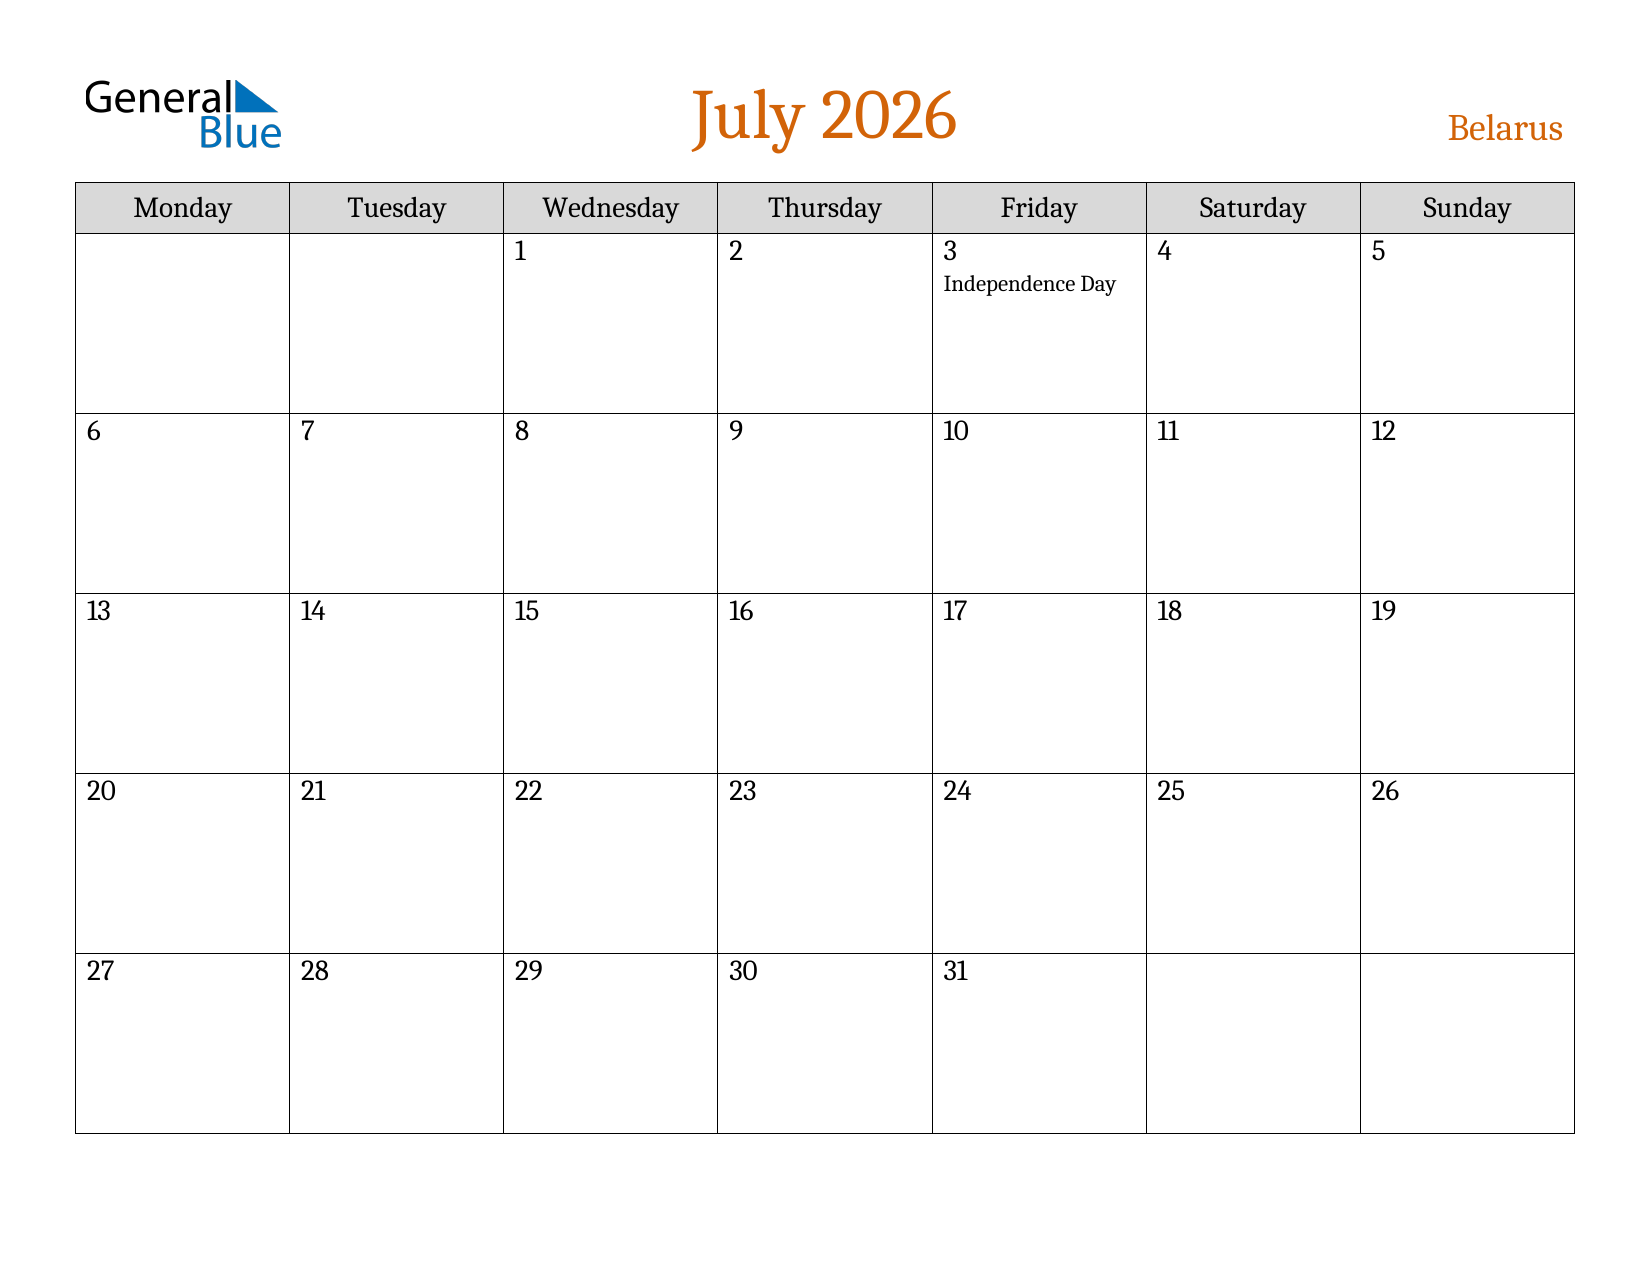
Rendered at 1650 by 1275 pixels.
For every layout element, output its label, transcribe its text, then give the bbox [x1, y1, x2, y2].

table_cell [1361, 450, 1574, 593]
table_cell [504, 990, 717, 1133]
table_cell [76, 990, 289, 1133]
table_cell 15 [504, 594, 717, 630]
table_cell 1 [504, 234, 717, 270]
table_cell [718, 270, 932, 413]
table_cell [504, 270, 717, 413]
table_cell [933, 630, 1146, 773]
table_cell [933, 810, 1146, 953]
table_cell [1147, 990, 1360, 1133]
table_cell Thursday [718, 183, 932, 233]
table_cell [933, 450, 1146, 593]
table_cell 13 [76, 594, 289, 630]
table_cell [1361, 990, 1574, 1133]
table_cell [290, 990, 503, 1133]
table_cell Wednesday [504, 183, 717, 233]
table_cell 3 [933, 234, 1146, 270]
table_cell 6 [76, 414, 289, 450]
table_cell Sunday [1361, 183, 1574, 233]
table_cell [76, 630, 289, 773]
table_cell [290, 270, 503, 413]
table_cell [1147, 450, 1360, 593]
table_cell [1361, 810, 1574, 953]
table_cell [718, 450, 932, 593]
table_cell [1147, 810, 1360, 953]
table_cell 10 [933, 414, 1146, 450]
table_cell 26 [1361, 774, 1574, 810]
table_cell Saturday [1147, 183, 1360, 233]
table_cell [718, 810, 932, 953]
table_cell [504, 450, 717, 593]
table_cell [290, 450, 503, 593]
table_cell [504, 630, 717, 773]
table_cell 11 [1147, 414, 1360, 450]
table_cell [1147, 270, 1360, 413]
table_cell [504, 810, 717, 953]
table_cell 29 [504, 954, 717, 990]
picture [86, 80, 281, 148]
table_cell 9 [718, 414, 932, 450]
table_cell 8 [504, 414, 717, 450]
table_cell 24 [933, 774, 1146, 810]
table_cell [290, 810, 503, 953]
table_cell 20 [76, 774, 289, 810]
table_cell 27 [76, 954, 289, 990]
table_cell [933, 990, 1146, 1133]
table_cell 28 [290, 954, 503, 990]
table_cell 25 [1147, 774, 1360, 810]
table_cell 22 [504, 774, 717, 810]
table_cell [1361, 630, 1574, 773]
table_header Belarus [1146, 75, 1574, 182]
table_cell Independence Day [933, 270, 1146, 413]
table_cell 16 [718, 594, 932, 630]
table_cell 23 [718, 774, 932, 810]
table_cell [1361, 954, 1574, 990]
table_cell [718, 990, 932, 1133]
table_cell [290, 234, 503, 270]
table_cell 19 [1361, 594, 1574, 630]
table_cell 12 [1361, 414, 1574, 450]
table_header [76, 75, 503, 182]
table_cell Monday [76, 183, 289, 233]
table_cell Friday [933, 183, 1146, 233]
table_cell 2 [718, 234, 932, 270]
table_cell [1361, 270, 1574, 413]
table_cell [290, 630, 503, 773]
table_cell [718, 630, 932, 773]
table_cell [76, 234, 289, 270]
table_cell 31 [933, 954, 1146, 990]
table_cell 7 [290, 414, 503, 450]
table_cell 5 [1361, 234, 1574, 270]
table_cell 30 [718, 954, 932, 990]
table_cell [1147, 954, 1360, 990]
table_cell [1147, 630, 1360, 773]
table_header July 2026 [504, 75, 1146, 182]
table_cell 21 [290, 774, 503, 810]
table_cell 17 [933, 594, 1146, 630]
table_cell [76, 450, 289, 593]
table_cell 18 [1147, 594, 1360, 630]
table_cell [76, 810, 289, 953]
table_cell 14 [290, 594, 503, 630]
table_cell [76, 270, 289, 413]
table_cell 4 [1147, 234, 1360, 270]
table_cell Tuesday [290, 183, 503, 233]
